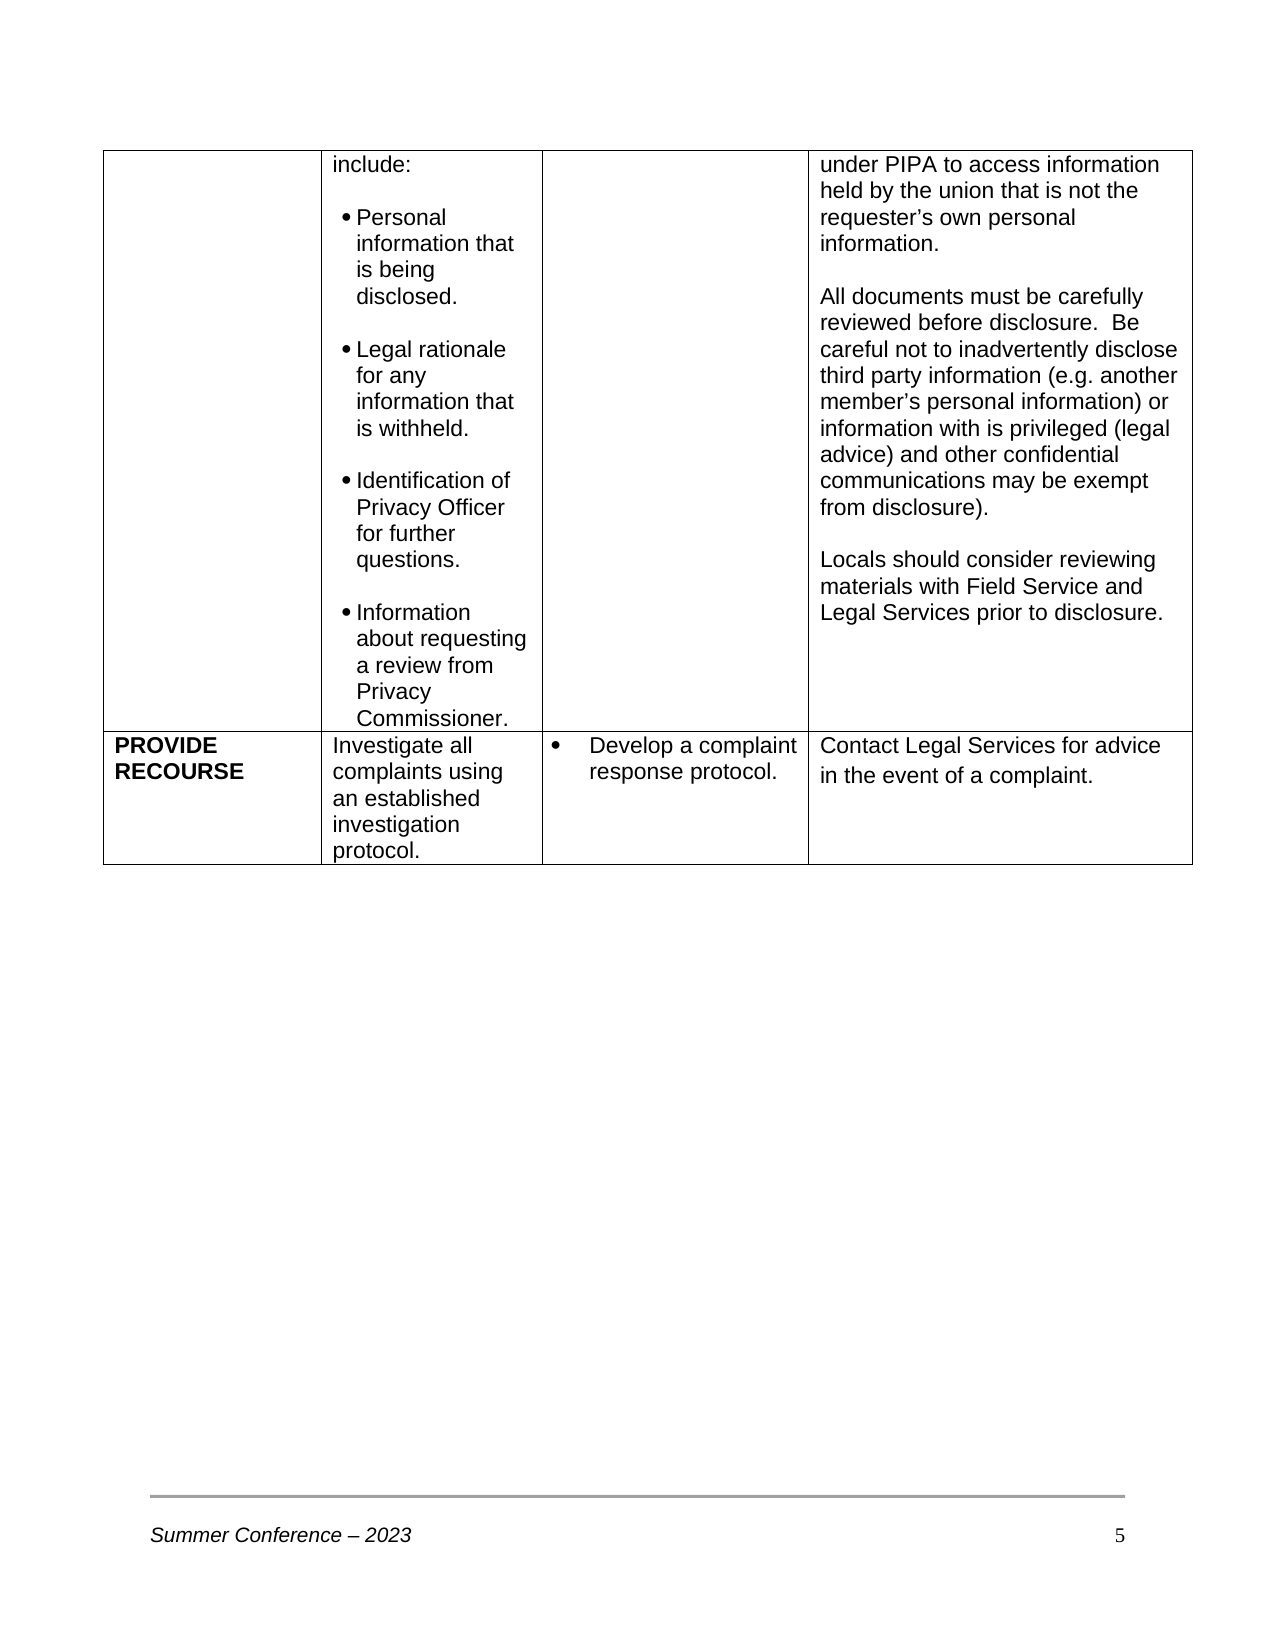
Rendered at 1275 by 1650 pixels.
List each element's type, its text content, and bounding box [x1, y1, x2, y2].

table_cell Develop a complaint response protocol. [543, 732, 808, 864]
table_cell PROVIDE RECOURSE [104, 732, 321, 864]
table_cell Investigate all complaints using an established investigation protocol. [322, 732, 542, 864]
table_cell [104, 151, 321, 731]
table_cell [543, 151, 808, 731]
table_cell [322, 151, 542, 731]
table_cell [809, 151, 1192, 731]
table_cell Contact Legal Services for advice in the event of a complaint. [809, 732, 1192, 864]
